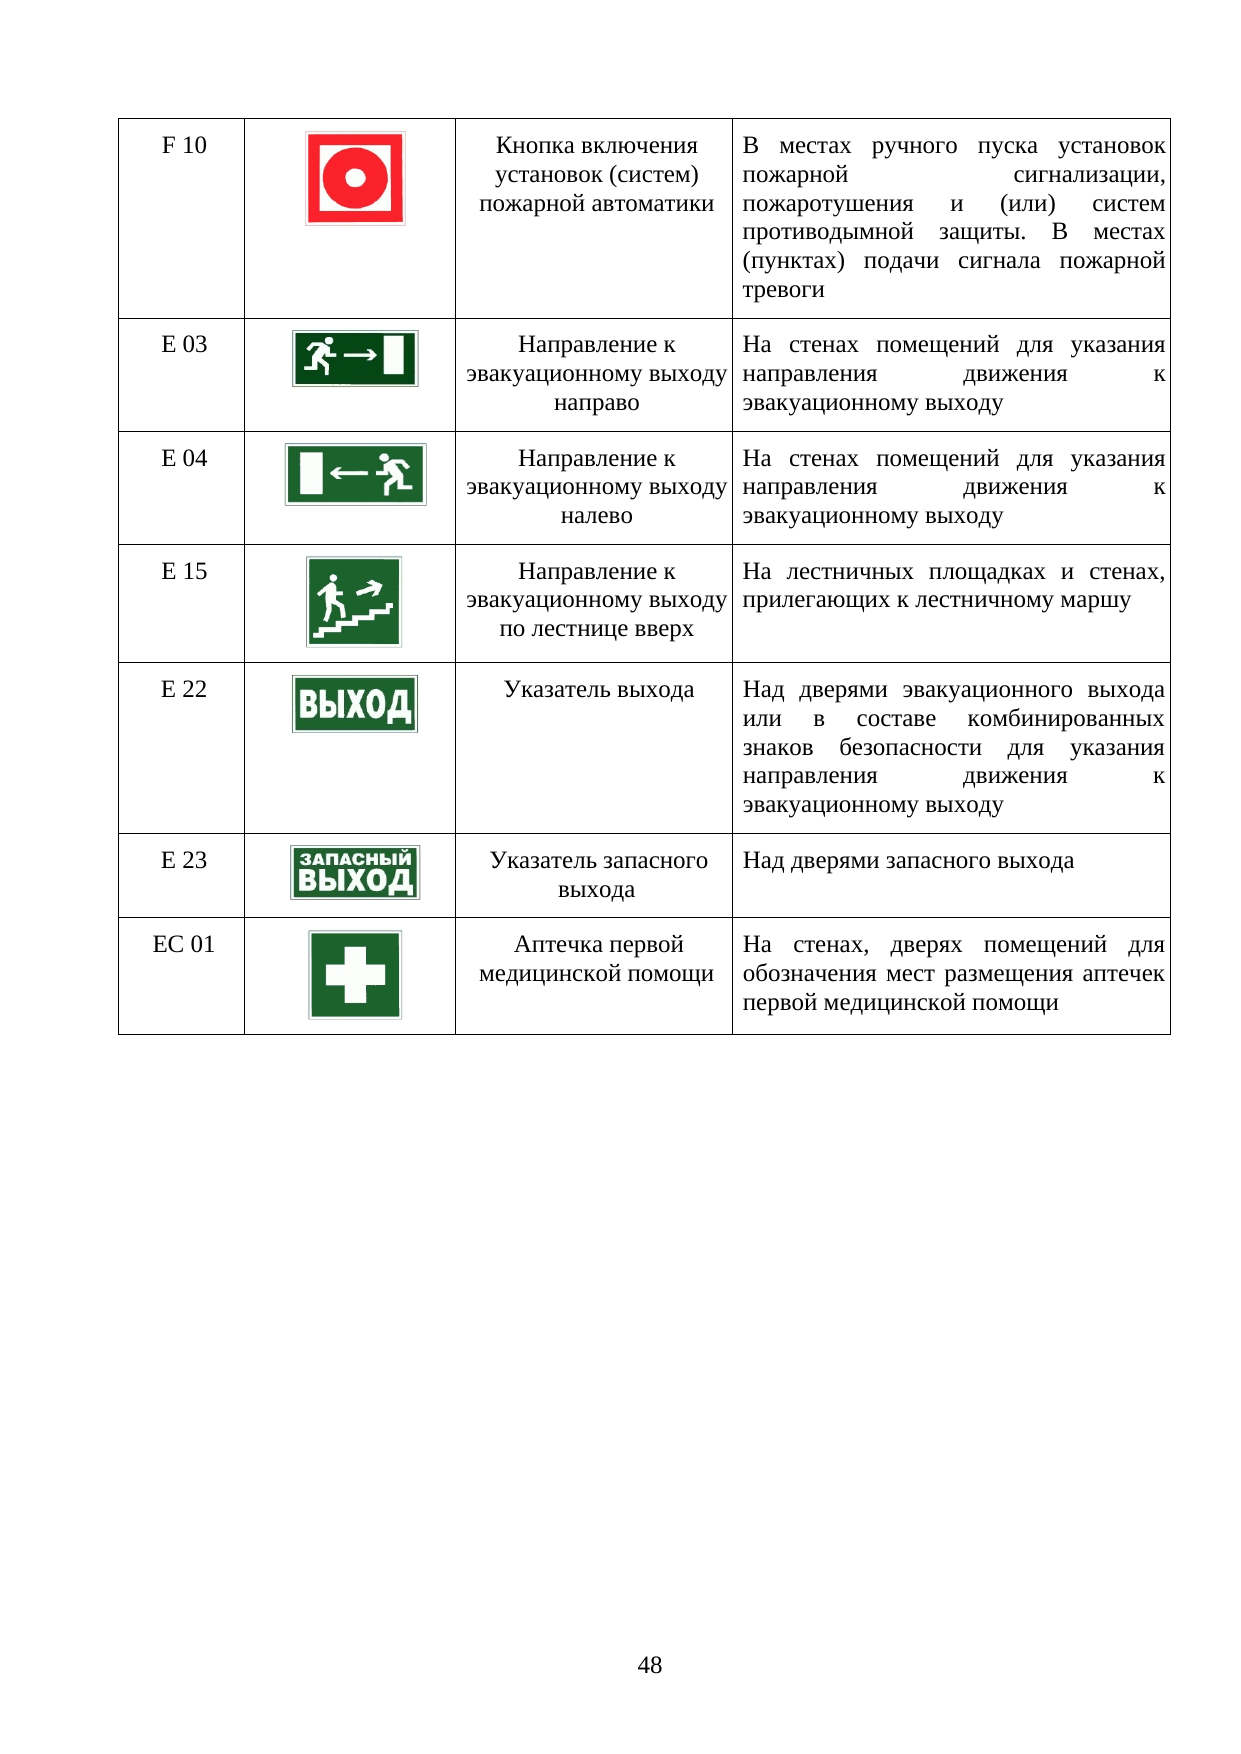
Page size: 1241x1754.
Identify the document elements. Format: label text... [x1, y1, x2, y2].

table_cell Указатель запасного выхода [456, 834, 732, 917]
table_cell [245, 663, 455, 833]
table_cell [245, 545, 455, 662]
table_cell F 10 [119, 119, 244, 317]
table_cell ЕС 01 [119, 918, 244, 1034]
table_cell Над дверями запасного выхода [733, 834, 1170, 917]
table_cell Е 15 [119, 545, 244, 662]
table_cell Е 22 [119, 663, 244, 833]
table_cell Над дверями эвакуационного выхода или в составе комбинированных знаков безопасности для указания направления движения к эвакуационному выходу [733, 663, 1170, 833]
table_cell Указатель выхода [456, 663, 732, 833]
table_cell Направление к эвакуационному выходу налево [456, 432, 732, 544]
table_cell [245, 834, 455, 917]
table_cell Направление к эвакуационному выходу по лестнице вверх [456, 545, 732, 662]
table_cell Е 03 [119, 319, 244, 431]
table_cell [245, 432, 455, 544]
picture [283, 442, 427, 506]
table_cell На стенах помещений для указания направления движения к эвакуационному выходу [733, 432, 1170, 544]
table_cell На стенах помещений для указания направления движения к эвакуационному выходу [733, 319, 1170, 431]
picture [291, 674, 419, 733]
table_cell Кнопка включения установок (систем) пожарной автоматики [456, 119, 732, 317]
table_cell Е 04 [119, 432, 244, 544]
table_cell Направление к эвакуационному выходу направо [456, 319, 732, 431]
table_cell В местах ручного пуска установок пожарной сигнализации, пожаротушения и (или) систем противодымной защиты. В местах (пунктах) подачи сигнала пожарной тревоги [733, 119, 1170, 317]
table_cell Е 23 [119, 834, 244, 917]
picture [289, 845, 421, 900]
picture [306, 555, 403, 648]
table_cell [245, 319, 455, 431]
picture [291, 329, 419, 388]
table_cell [245, 918, 455, 1034]
table_cell На стенах, дверях помещений для обозначения мест размещения аптечек первой медицинской помощи [733, 918, 1170, 1034]
picture [307, 929, 403, 1020]
table_cell На лестничных площадках и стенах, прилегающих к лестничному маршу [733, 545, 1170, 662]
table_cell [245, 119, 455, 317]
picture [305, 130, 406, 226]
table_cell Аптечка первой медицинской помощи [456, 918, 732, 1034]
